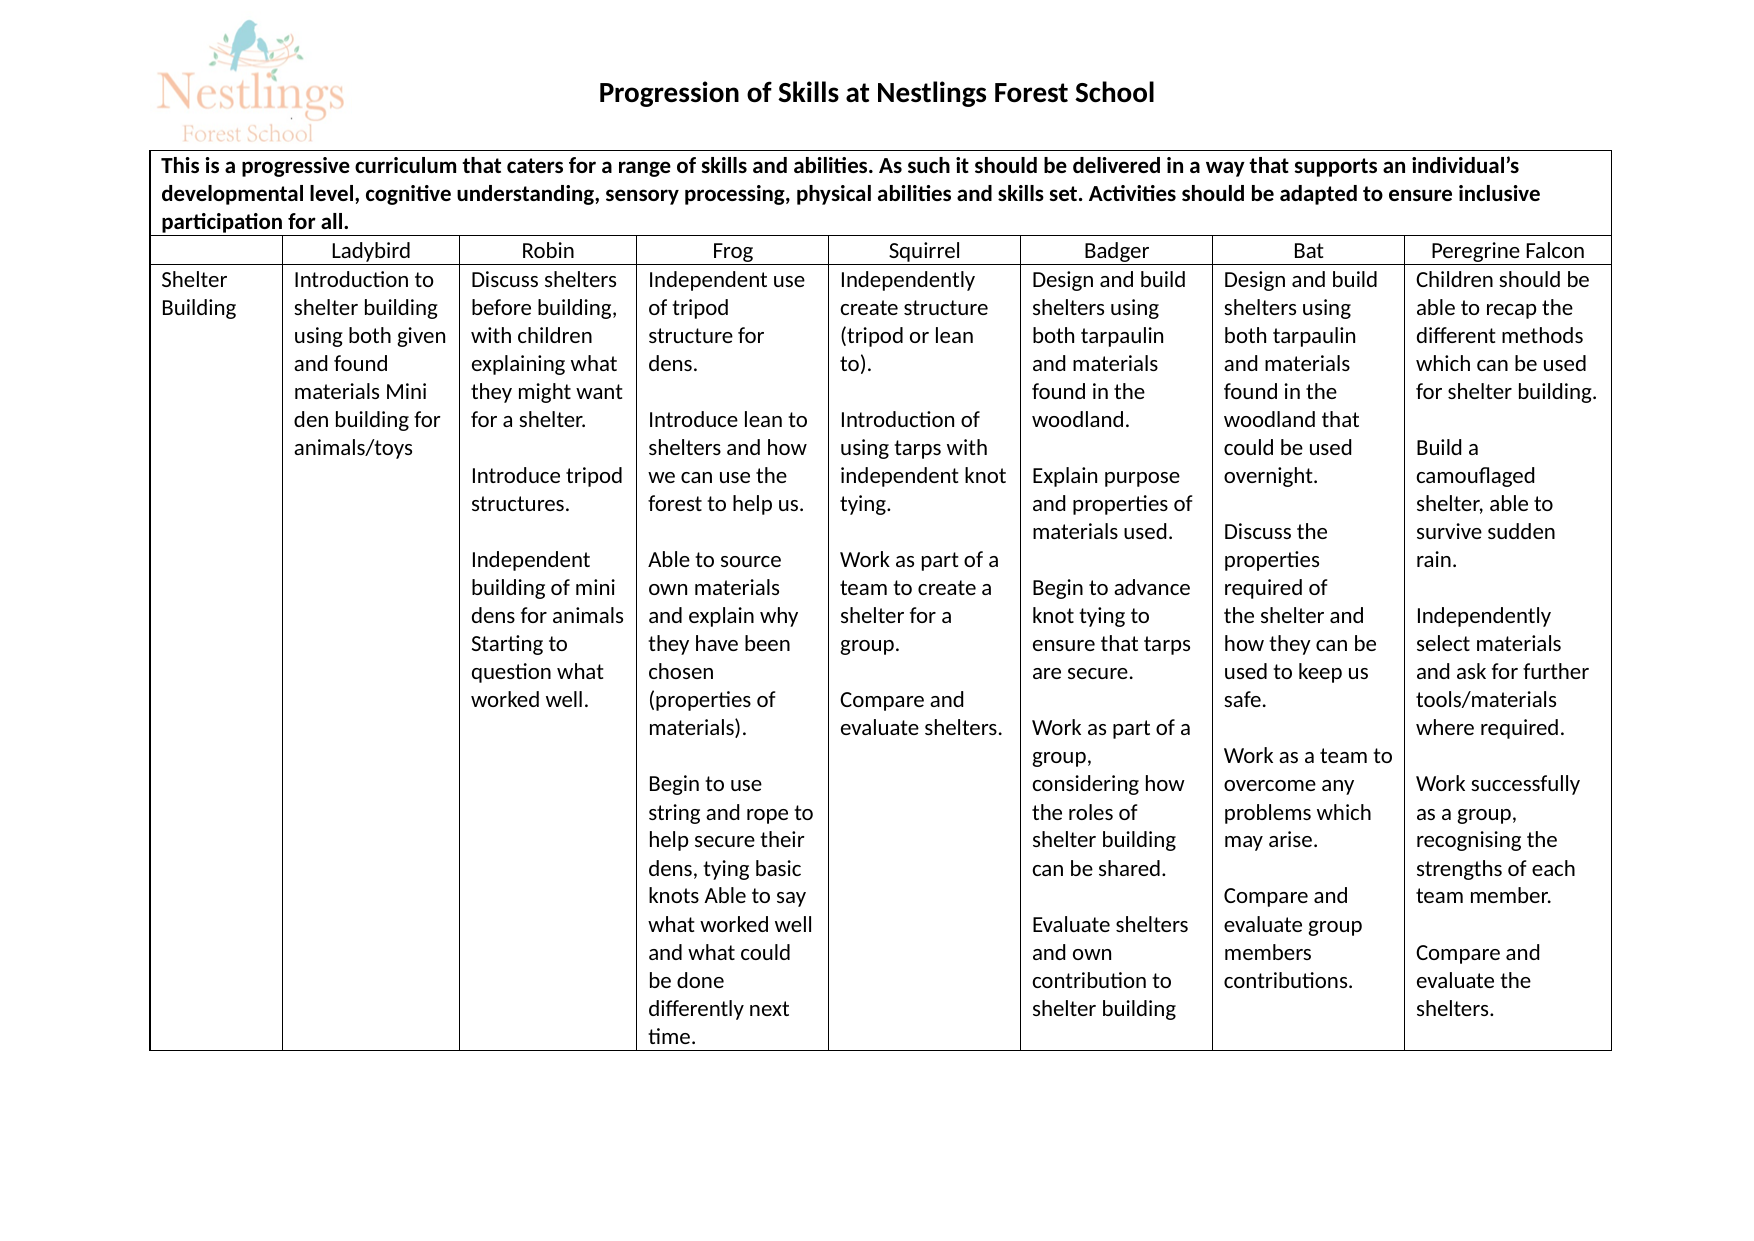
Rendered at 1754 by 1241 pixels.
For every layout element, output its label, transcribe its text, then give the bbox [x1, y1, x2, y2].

table_cell Robin [460, 236, 636, 264]
table_cell Discuss shelters before building, with children explaining what they might want for a shelter. Introduce tripod structures. Independent building of mini dens for animals Starting to question what worked well. [460, 265, 636, 1050]
table_cell Independently create structure (tripod or lean to). Introduction of using tarps with independent knot tying. Work as part of a team to create a shelter for a group. Compare and evaluate shelters. [829, 265, 1020, 1050]
table_cell Introduction to shelter building using both given and found materials Mini den building for animals/toys [283, 265, 459, 1050]
table_cell Children should be able to recap the different methods which can be used for shelter building. Build a camouflaged shelter, able to survive sudden rain. Independently select materials and ask for further tools/materials where required. Work successfully as a group, recognising the strengths of each team member. Compare and evaluate the shelters. [1405, 265, 1611, 1050]
table_cell Design and build shelters using both tarpaulin and materials found in the woodland that could be used overnight. Discuss the properties required of the shelter and how they can be used to keep us safe. Work as a team to overcome any problems which may arise. Compare and evaluate group members contributions. [1213, 265, 1404, 1050]
table_cell Squirrel [829, 236, 1020, 264]
table_cell Shelter Building [151, 265, 282, 1050]
table_cell Peregrine Falcon [1405, 236, 1611, 264]
table_header This is a progressive curriculum that caters for a range of skills and abilities. As such it should be delivered in a way that supports an individual’s developmental level, cognitive understanding, sensory processing, physical abilities and skills set. Activities should be adapted to ensure inclusive participation for all. [151, 151, 1611, 235]
table_cell Bat [1213, 236, 1404, 264]
table_cell Frog [637, 236, 828, 264]
table_cell [151, 236, 282, 264]
table_cell Ladybird [283, 236, 459, 264]
table_cell Badger [1021, 236, 1212, 264]
table_cell Design and build shelters using both tarpaulin and materials found in the woodland. Explain purpose and properties of materials used. Begin to advance knot tying to ensure that tarps are secure. Work as part of a group, considering how the roles of shelter building can be shared. Evaluate shelters and own contribution to shelter building [1021, 265, 1212, 1050]
table_cell Independent use of tripod structure for dens. Introduce lean to shelters and how we can use the forest to help us. Able to source own materials and explain why they have been chosen (properties of materials). Begin to use string and rope to help secure their dens, tying basic knots Able to say what worked well and what could be done differently next time. [637, 265, 828, 1050]
picture [150, 11, 352, 150]
